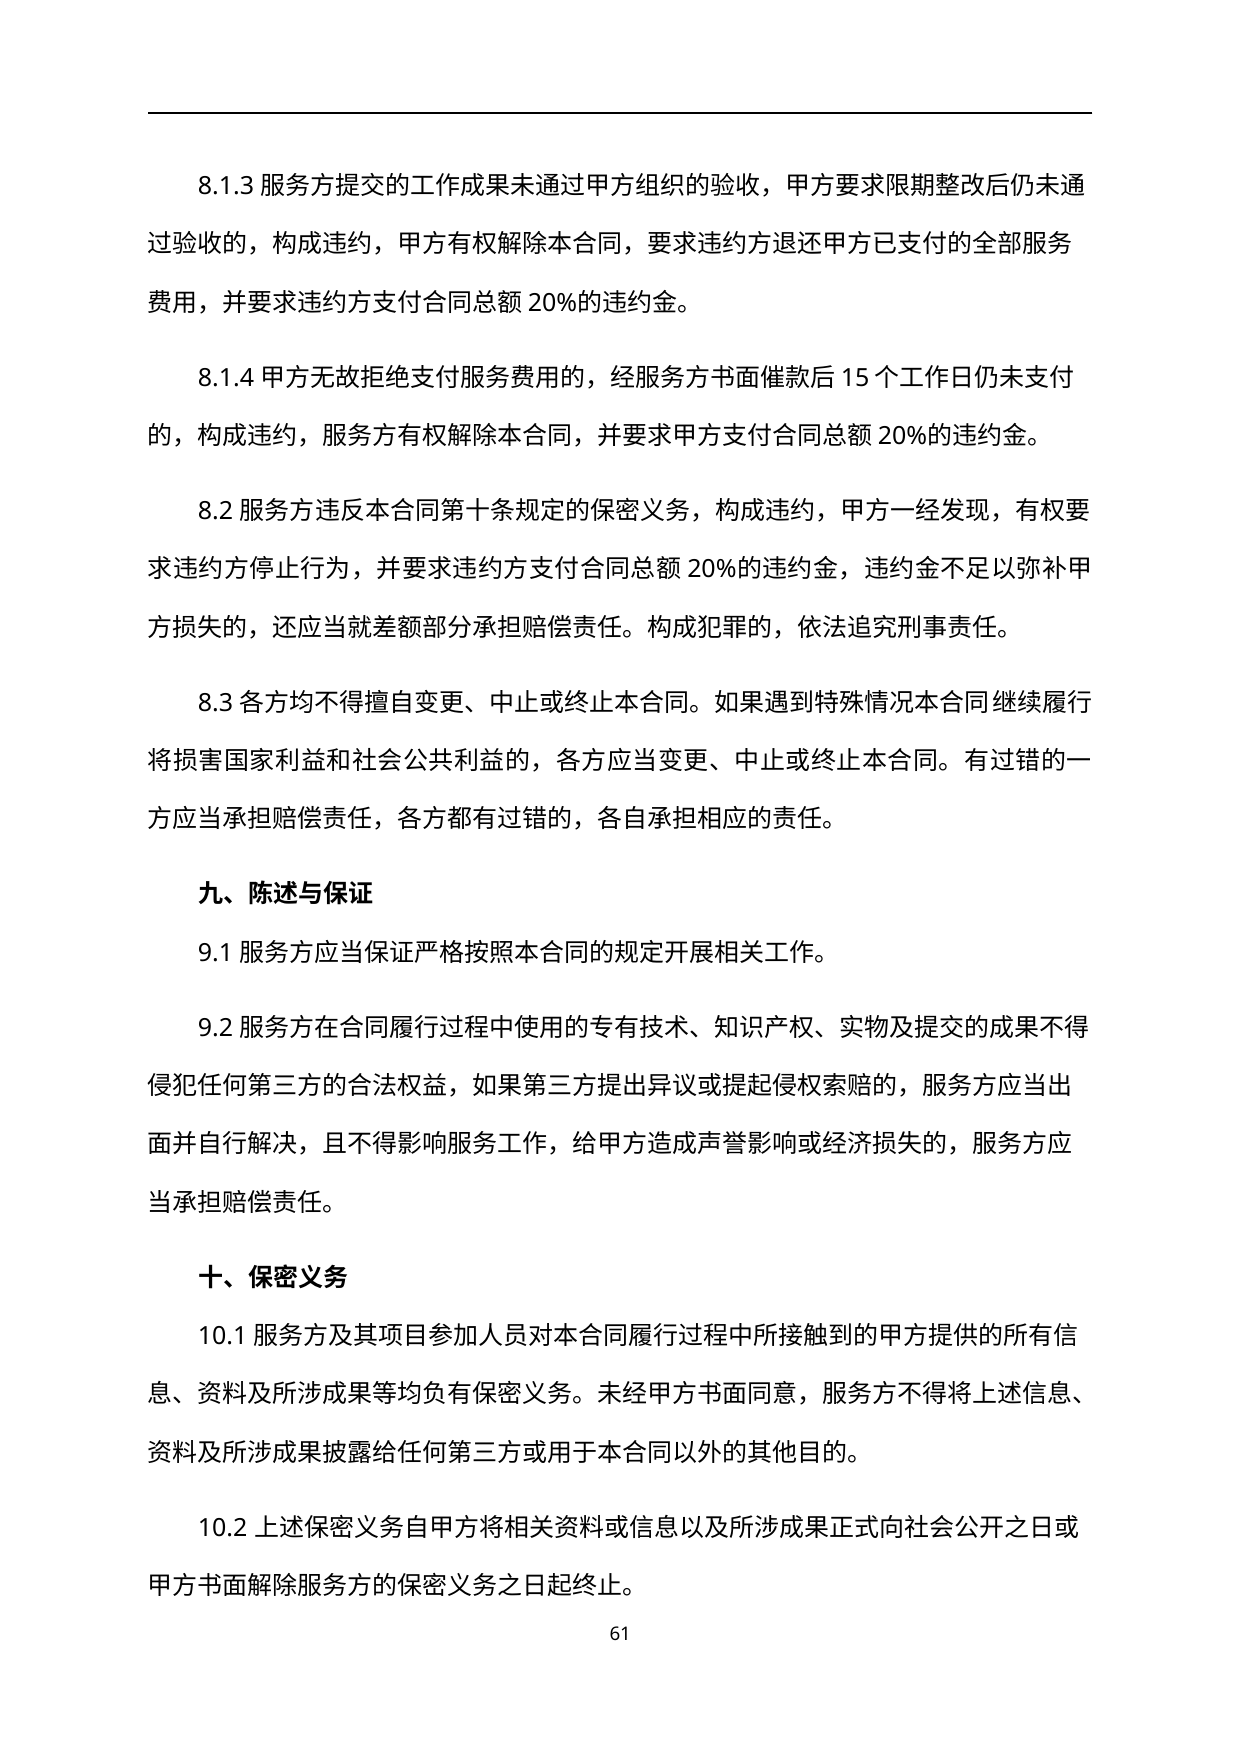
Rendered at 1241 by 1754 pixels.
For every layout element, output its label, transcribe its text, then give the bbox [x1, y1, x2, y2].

text 十、保密义务 [148, 1239, 1092, 1298]
text 10.1 服务方及其项目参加人员对本合同履行过程中所接触到的甲方提供的所有信息、资料及所涉成果等均负有保密义务。未经甲方书面同意，服务方不得将上述信息、资料及所涉成果披露给任何第三方或用于本合同以外的其他目的。 [148, 1298, 1092, 1473]
text 10.2 上述保密义务自甲方将相关资料或信息以及所涉成果正式向社会公开之日或甲方书面解除服务方的保密义务之日起终止。 [148, 1489, 1092, 1606]
text 9.1 服务方应当保证严格按照本合同的规定开展相关工作。 [148, 914, 1092, 973]
text 九、陈述与保证 [148, 856, 1092, 914]
text 8.2 服务方违反本合同第十条规定的保密义务，构成违约，甲方一经发现，有权要求违约方停止行为，并要求违约方支付合同总额20%的违约金，违约金不足以弥补甲方损失的，还应当就差额部分承担赔偿责任。构成犯罪的，依法追究刑事责任。 [148, 473, 1092, 648]
text 9.2 服务方在合同履行过程中使用的专有技术、知识产权、实物及提交的成果不得侵犯任何第三方的合法权益，如果第三方提出异议或提起侵权索赔的，服务方应当出面并自行解决，且不得影响服务工作，给甲方造成声誉影响或经济损失的，服务方应当承担赔偿责任。 [148, 989, 1092, 1223]
text 8.3 各方均不得擅自变更、中止或终止本合同。如果遇到特殊情况本合同继续履行将损害国家利益和社会公共利益的，各方应当变更、中止或终止本合同。有过错的一方应当承担赔偿责任，各方都有过错的，各自承担相应的责任。 [148, 664, 1092, 839]
text 8.1.3 服务方提交的工作成果未通过甲方组织的验收，甲方要求限期整改后仍未通过验收的，构成违约，甲方有权解除本合同，要求违约方退还甲方已支付的全部服务费用，并要求违约方支付合同总额20%的违约金。 [148, 148, 1092, 323]
text 8.1.4 甲方无故拒绝支付服务费用的，经服务方书面催款后15个工作日仍未支付的，构成违约，服务方有权解除本合同，并要求甲方支付合同总额20%的违约金。 [148, 339, 1092, 456]
